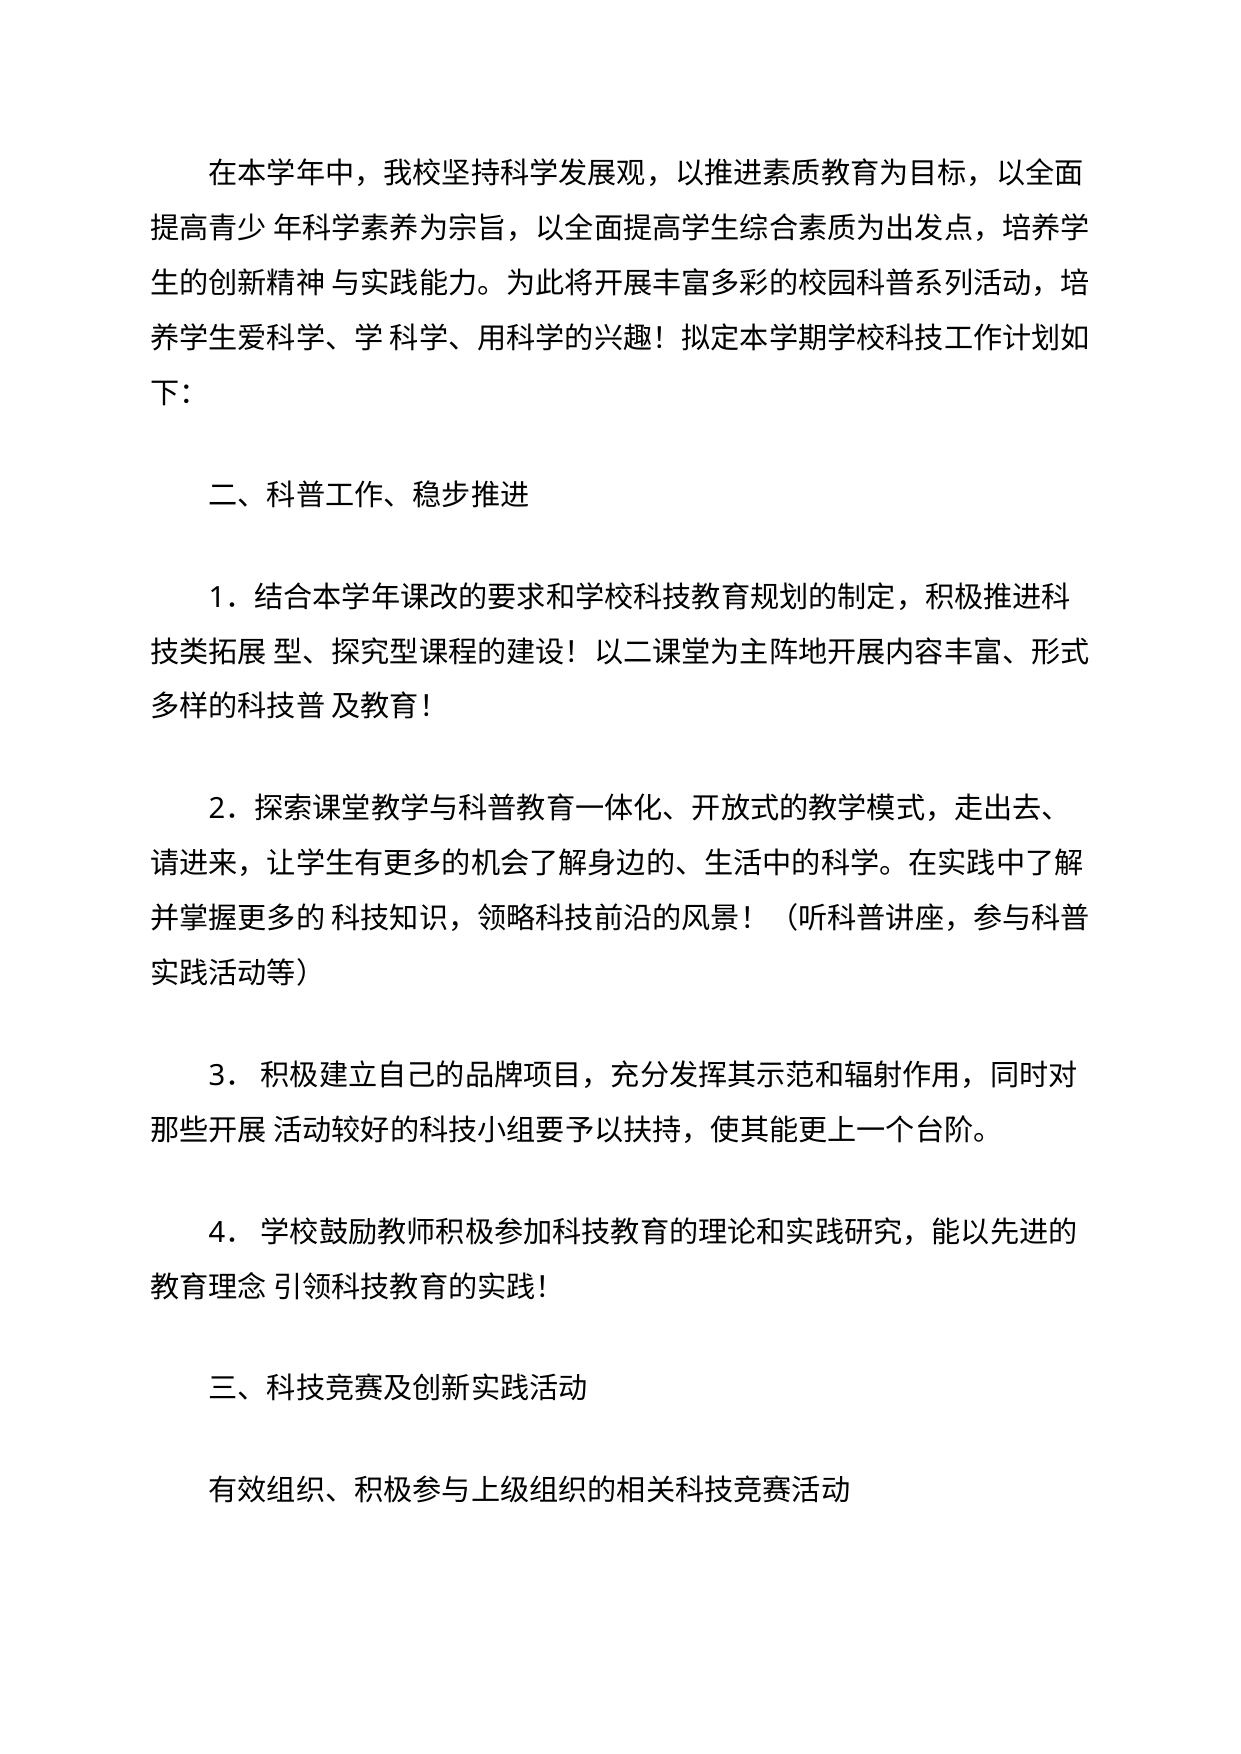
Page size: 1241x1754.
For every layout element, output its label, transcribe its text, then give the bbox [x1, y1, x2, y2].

text 二、科普工作、稳步推进 [150, 471, 1090, 514]
text 在本学年中，我校坚持科学发展观，以推进素质教育为目标，以全面提高青少 年科学素养为宗旨，以全面提高学生综合素质为出发点，培养学生的创新精神 与实践能力。为此将开展丰富多彩的校园科普系列活动，培养学生爱科学、学 科学、用科学的兴趣！拟定本学期学校科技工作计划如下： [150, 150, 1090, 412]
text 三、科技竞赛及创新实践活动 [150, 1365, 1090, 1407]
text 1．结合本学年课改的要求和学校科技教育规划的制定，积极推进科技类拓展 型、探究型课程的建设！以二课堂为主阵地开展内容丰富、形式多样的科技普 及教育！ [150, 573, 1090, 725]
text 3． 积极建立自己的品牌项目，充分发挥其示范和辐射作用，同时对那些开展 活动较好的科技小组要予以扶持，使其能更上一个台阶。 [150, 1051, 1090, 1149]
text 4． 学校鼓励教师积极参加科技教育的理论和实践研究，能以先进的教育理念 引领科技教育的实践！ [150, 1208, 1090, 1305]
text 2．探索课堂教学与科普教育一体化、开放式的教学模式，走出去、请进来，让学生有更多的机会了解身边的、生活中的科学。在实践中了解并掌握更多的 科技知识，领略科技前沿的风景！（听科普讲座，参与科普实践活动等） [150, 785, 1090, 992]
text 有效组织、积极参与上级组织的相关科技竞赛活动 [150, 1467, 1090, 1509]
